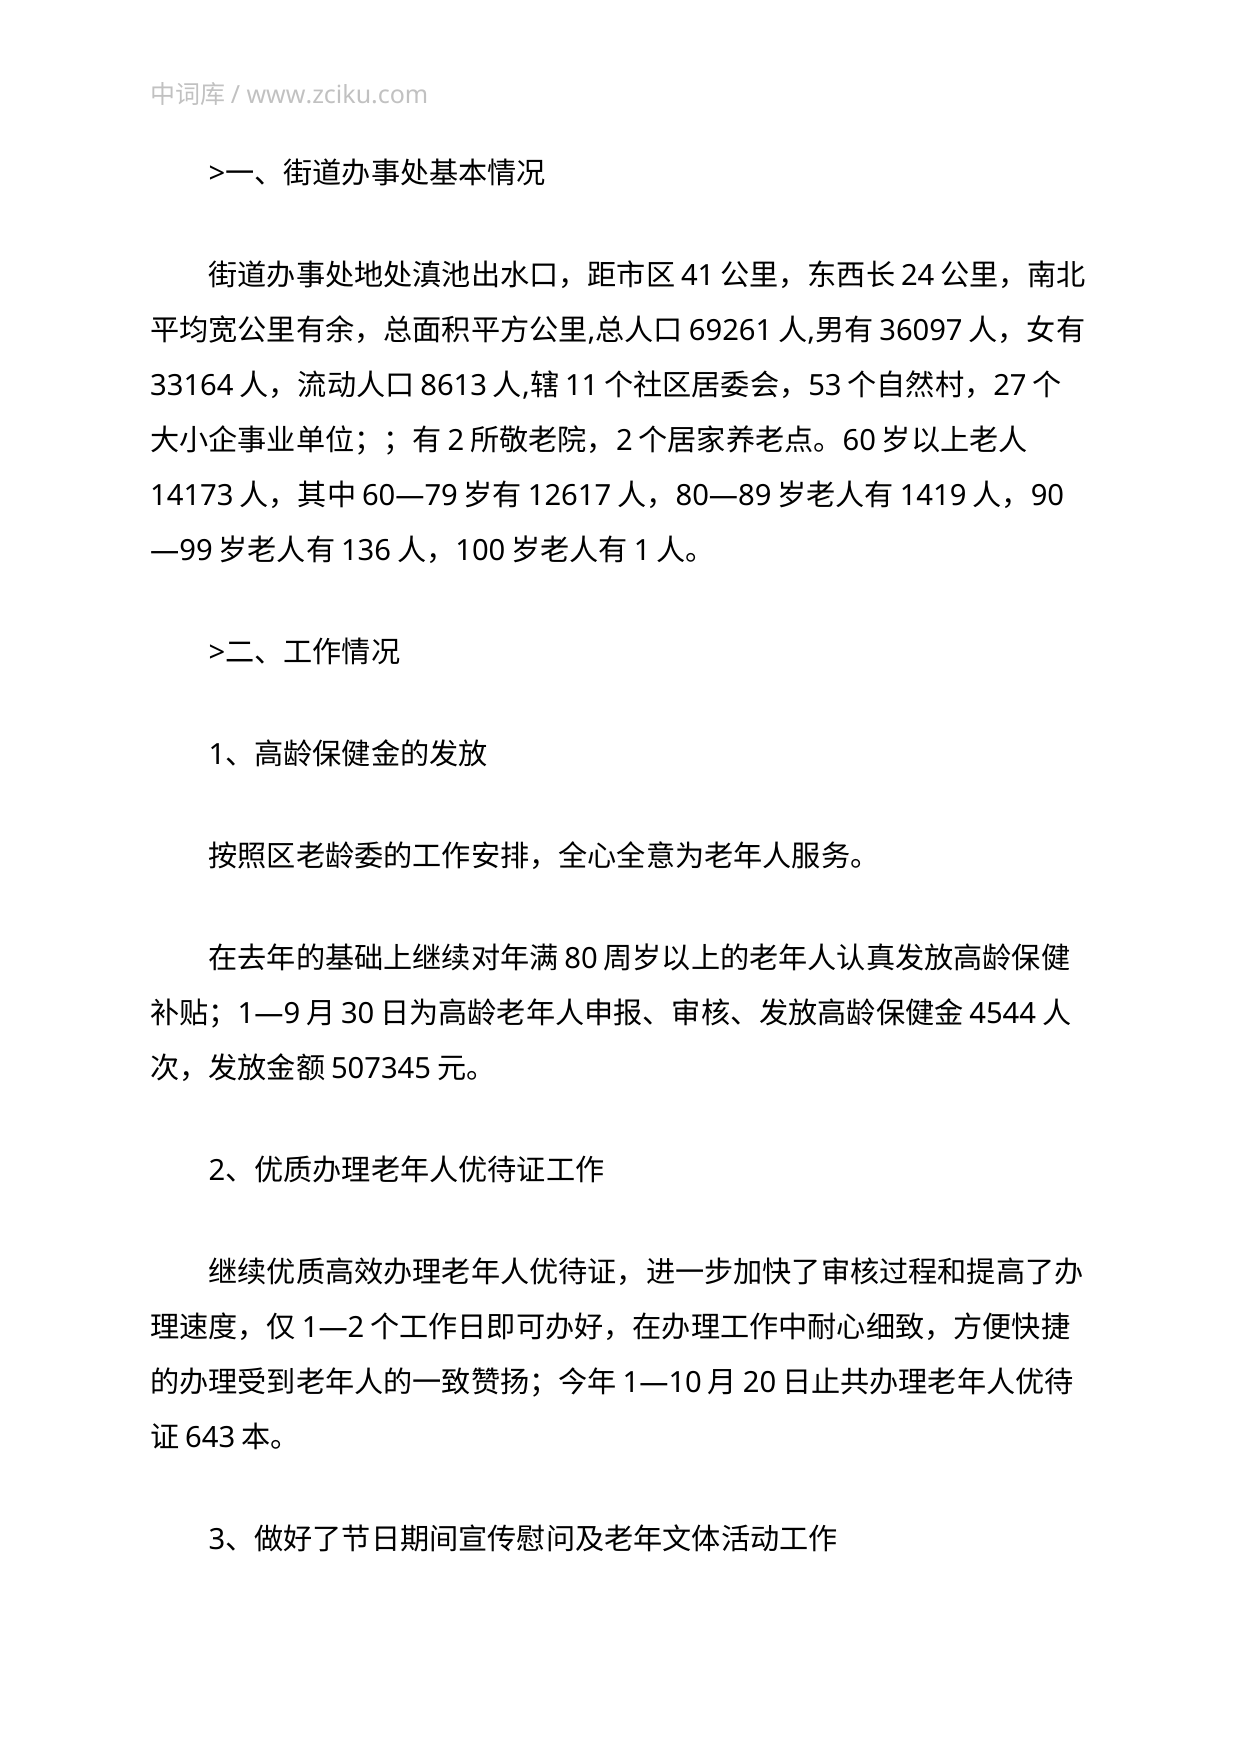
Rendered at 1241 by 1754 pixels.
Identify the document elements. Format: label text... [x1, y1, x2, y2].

text 2、优质办理老年人优待证工作 [150, 1147, 1090, 1189]
text 按照区老龄委的工作安排，全心全意为老年人服务。 [150, 833, 1090, 875]
text >一、街道办事处基本情况 [150, 150, 1090, 192]
text 1、高龄保健金的发放 [150, 731, 1090, 773]
text 街道办事处地处滇池出水口，距市区41公里，东西长24公里，南北平均宽公里有余，总面积平方公里,总人口69261人,男有36097人，女有33164人，流动人口8613人,辖11个社区居委会，53个自然村，27个大小企事业单位；；有2所敬老院，2个居家养老点。60岁以上老人14173人，其中60—79岁有12617人，80—89岁老人有1419人，90—99岁老人有136人，100岁老人有1人。 [150, 252, 1090, 569]
text 继续优质高效办理老年人优待证，进一步加快了审核过程和提高了办理速度，仅1—2个工作日即可办好，在办理工作中耐心细致，方便快捷的办理受到老年人的一致赞扬；今年1—10月20日止共办理老年人优待证643本。 [150, 1249, 1090, 1456]
text 在去年的基础上继续对年满80周岁以上的老年人认真发放高龄保健补贴；1—9月30日为高龄老年人申报、审核、发放高龄保健金4544人次，发放金额507345元。 [150, 935, 1090, 1087]
text 3、做好了节日期间宣传慰问及老年文体活动工作 [150, 1516, 1090, 1558]
text >二、工作情况 [150, 629, 1090, 671]
